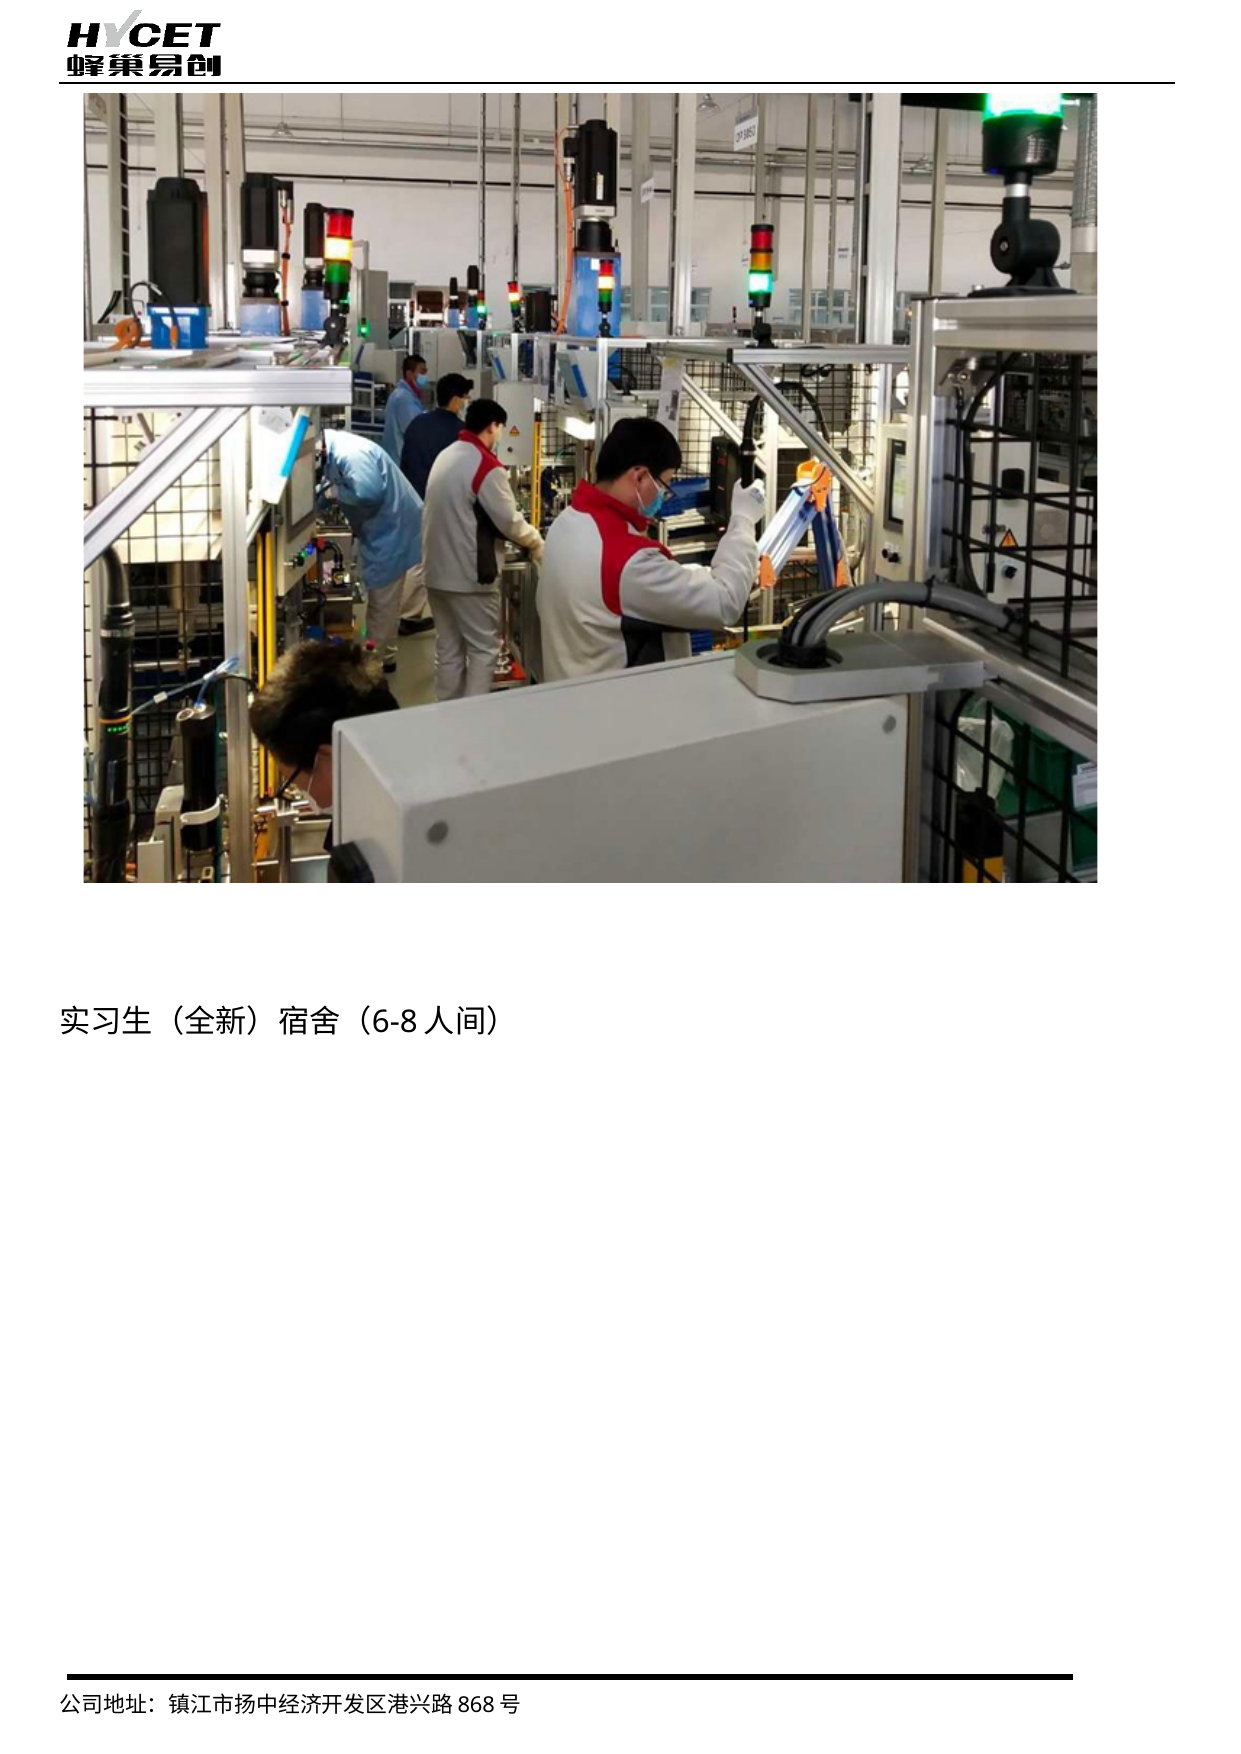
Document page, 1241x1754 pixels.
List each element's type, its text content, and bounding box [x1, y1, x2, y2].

picture [83, 93, 1098, 883]
picture [67, 10, 221, 76]
text 实习生（全新）宿舍（6-8人间） [59, 996, 1181, 1042]
